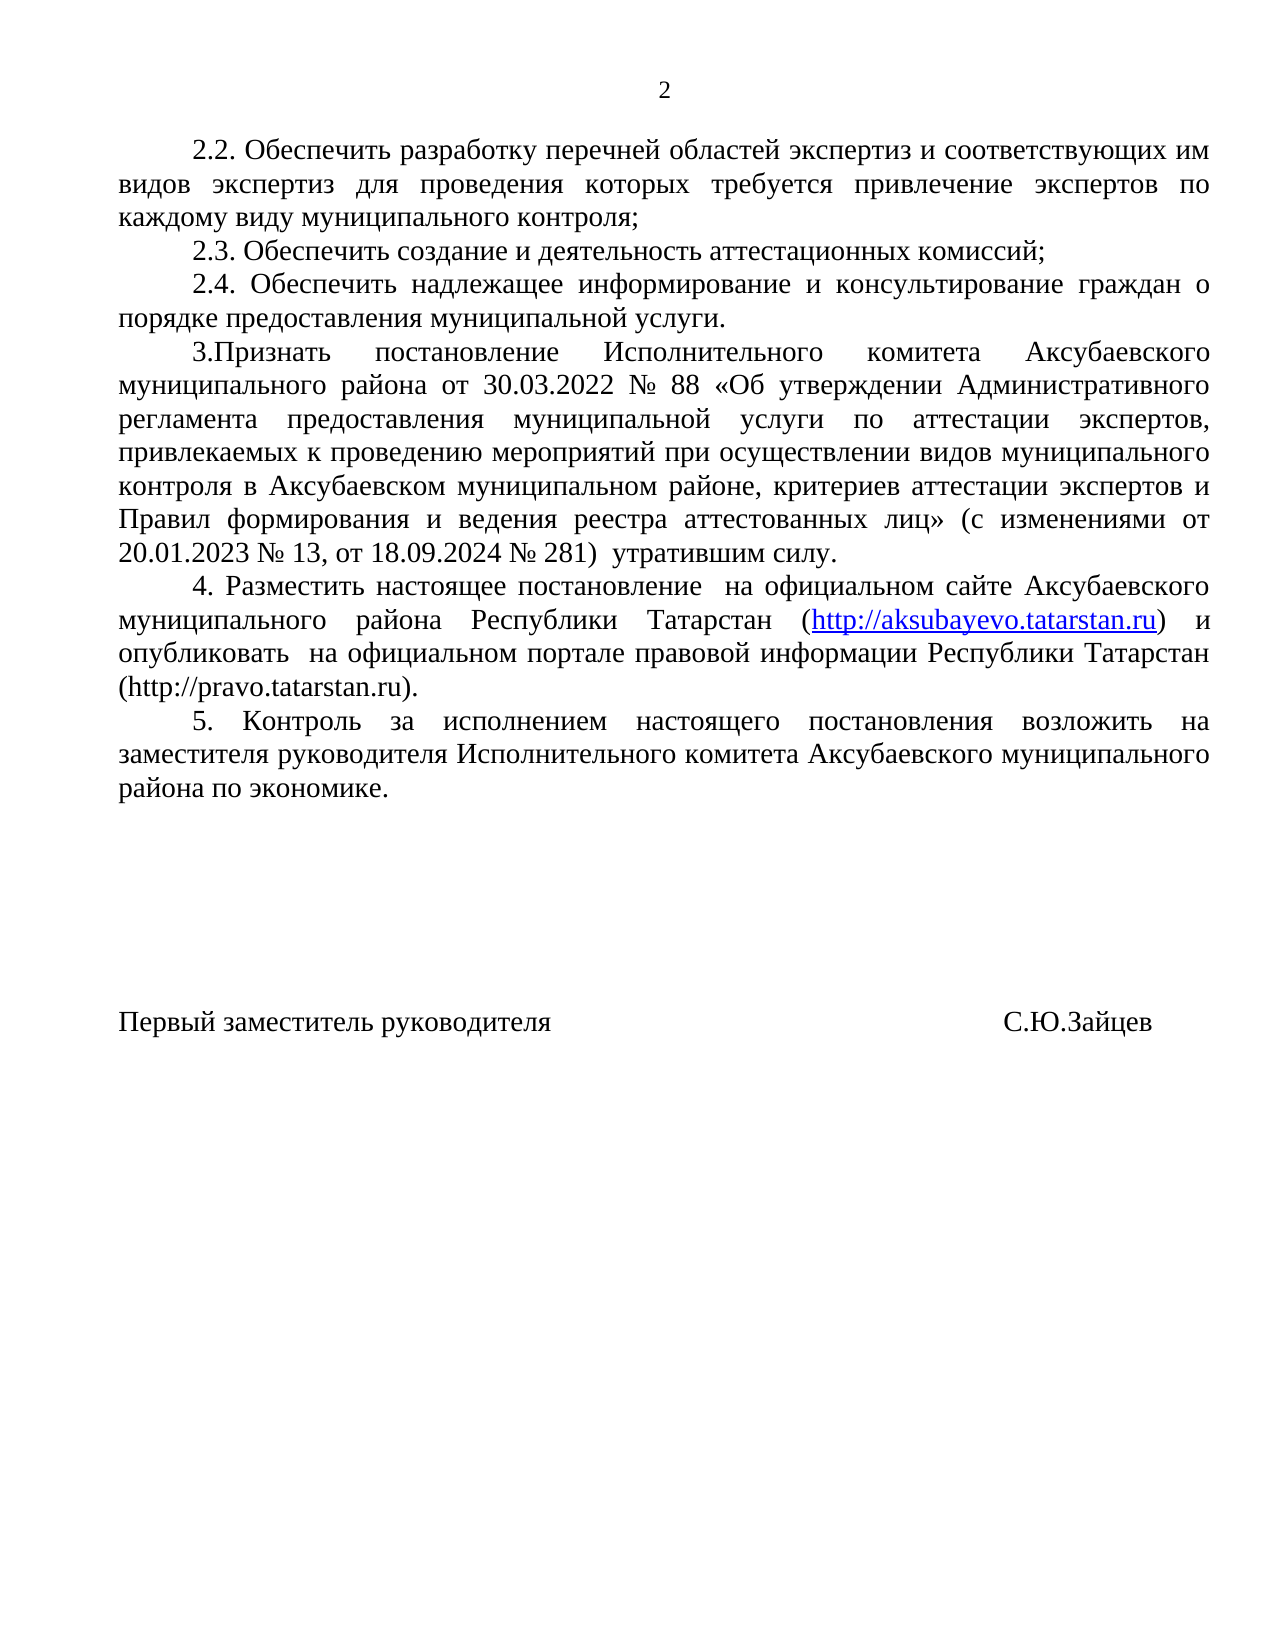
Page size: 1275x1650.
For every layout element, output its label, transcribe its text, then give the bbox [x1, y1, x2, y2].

text 2.3. Обеспечить создание и деятельность аттестационных комиссий; [118, 233, 1211, 267]
text Первый заместитель руководителя С.Ю.Зайцев [118, 1004, 1211, 1038]
text 2.4. Обеспечить надлежащее информирование и консультирование граждан о порядке предоставления муниципальной услуги. [118, 267, 1211, 334]
text 2.2. Обеспечить разработку перечней областей экспертиз и соответствующих им видов экспертиз для проведения которых требуется привлечение экспертов по каждому виду муниципального контроля; [118, 132, 1211, 233]
text 5. Контроль за исполнением настоящего постановления возложить на заместителя руководителя Исполнительного комитета Аксубаевского муниципального района по экономике. [118, 703, 1211, 803]
text 3.Признать постановление Исполнительного комитета Аксубаевского муниципального района от 30.03.2022 № 88 «Об утверждении Административного регламента предоставления муниципальной услуги по аттестации экспертов, привлекаемых к проведению мероприятий при осуществлении видов муниципального контроля в Аксубаевском муниципальном районе, критериев аттестации экспертов и Правил формирования и ведения реестра аттестованных лиц» (с изменениями от 20.01.2023 № 13, от 18.09.2024 № 281) утратившим силу. [118, 334, 1211, 568]
text 4. Разместить настоящее постановление на официальном сайте Аксубаевского муниципального района Республики Татарстан (http://aksubayevo.tatarstan.ru) и опубликовать на официальном портале правовой информации Республики Татарстан (httр://pravo.tatarstan.ru). [118, 568, 1211, 703]
